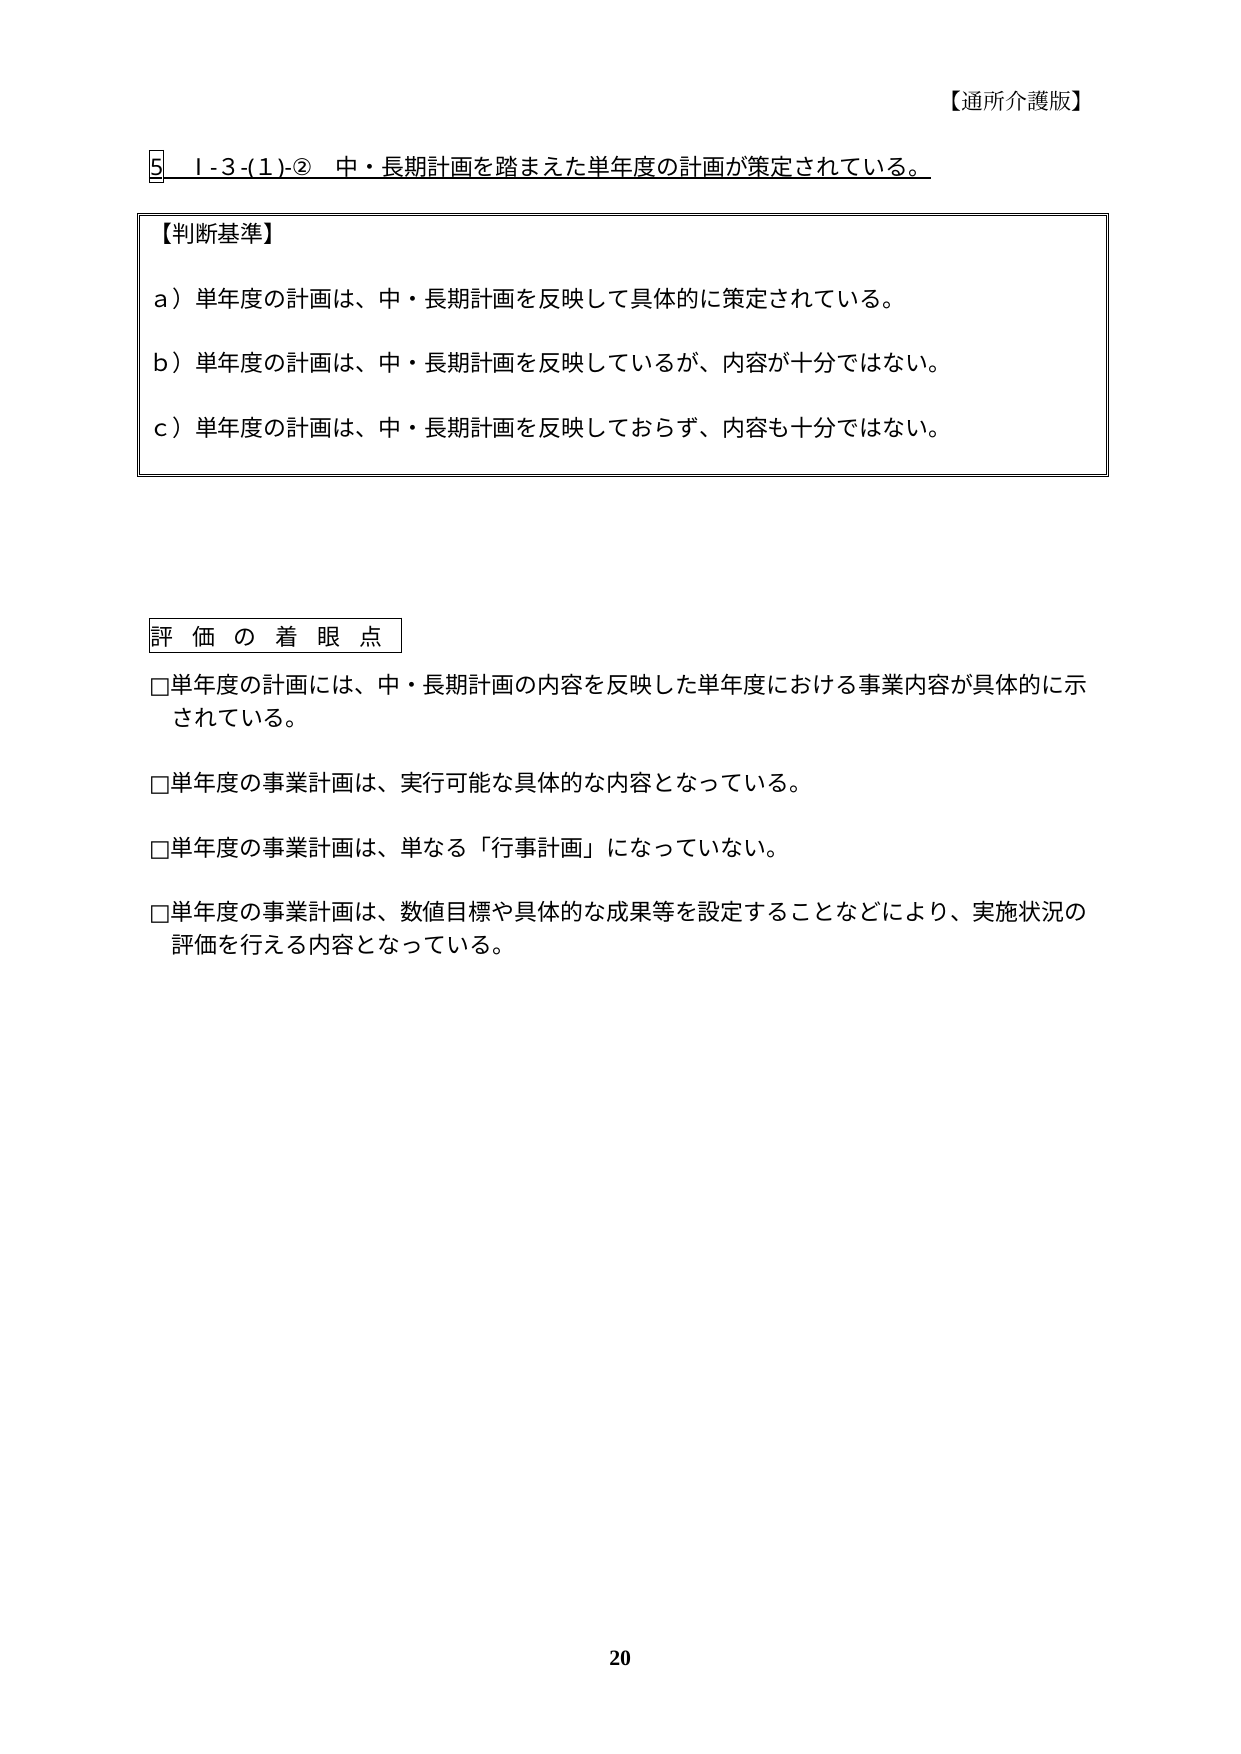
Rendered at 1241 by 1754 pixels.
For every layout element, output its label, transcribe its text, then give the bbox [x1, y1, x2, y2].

text □単年度の計画には、中・長期計画の内容を反映した単年度における事業内容が具体的に示されている。 [149, 667, 1091, 733]
text 評価の着眼点 [149, 604, 1091, 667]
text □単年度の事業計画は、実行可能な具体的な内容となっている。 [149, 765, 1091, 798]
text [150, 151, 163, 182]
text 5 Ⅰ-３-(１)-② 中・長期計画を踏まえた単年度の計画が策定されている。 [164, 149, 1091, 183]
text □単年度の事業計画は、数値目標や具体的な成果等を設定することなどにより、実施状況の評価を行える内容となっている。 [149, 894, 1091, 961]
table_header 【判断基準】 ａ）単年度の計画は、中・長期計画を反映して具体的に策定されている。 ｂ）単年度の計画は、中・長期計画を反映しているが、内容が十分ではない。 ｃ）単年度の計画は、中・長期計画を反映しておらず、内容も十分ではない。 [140, 216, 1106, 474]
text □単年度の事業計画は、単なる「行事計画」になっていない。 [149, 829, 1091, 863]
